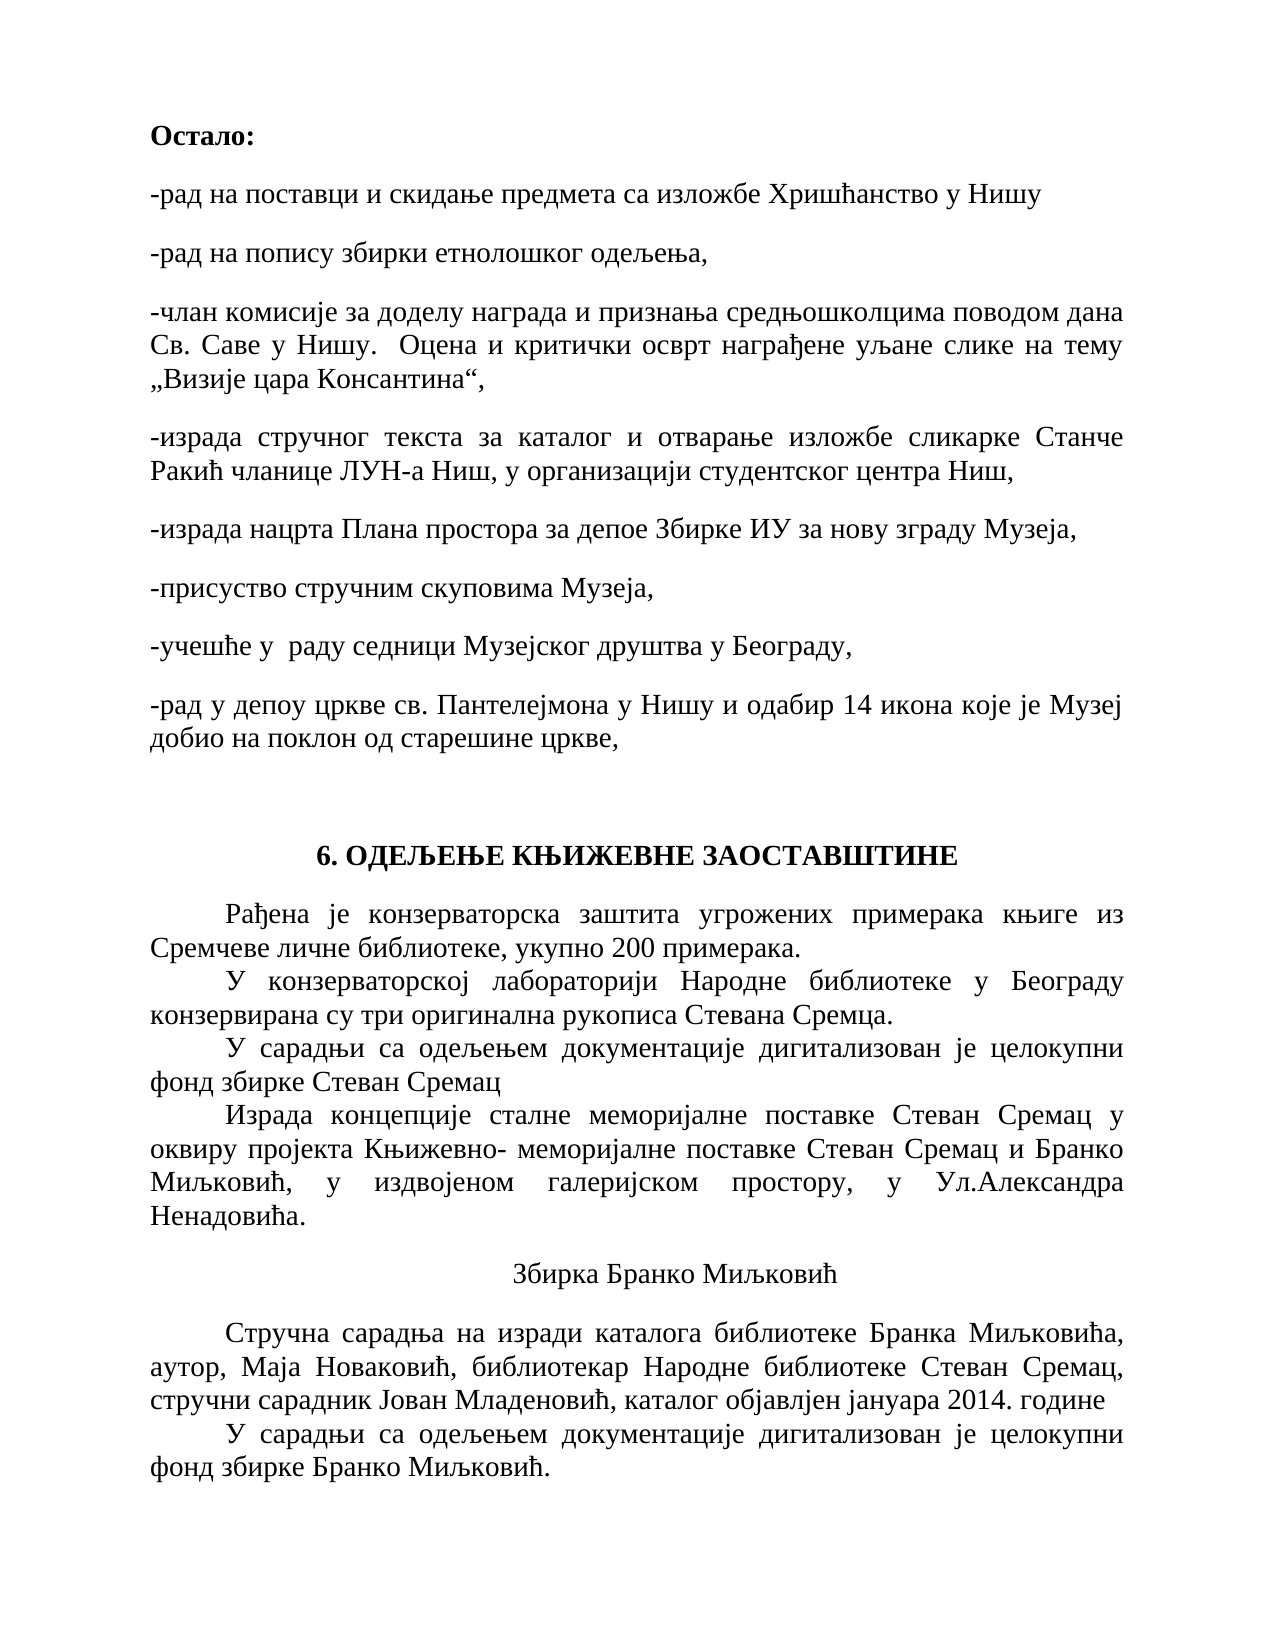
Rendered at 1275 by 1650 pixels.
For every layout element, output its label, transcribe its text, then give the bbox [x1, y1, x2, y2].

text -учешће у раду седници Музејског друштва у Београду, [150, 628, 1125, 662]
text -рад на попису збирки етнолошког одељења, [150, 235, 1125, 269]
text -члан комисије за доделу награда и признања средњошколцима поводом дана Св. Саве у Нишу. Оцена и критички осврт награђене уљане слике на тему „Визије цара Консантина“, [150, 294, 1125, 394]
list У конзерваторској лабораторији Народне библиотеке у Београду конзервирана су три оригинална рукописа Стевана Сремца. [150, 963, 1125, 1030]
text -присуство стручним скуповима Музеја, [150, 570, 1125, 603]
text 6. ОДЕЉЕЊЕ КЊИЖЕВНЕ ЗАОСТАВШТИНЕ [150, 838, 1125, 871]
list Стручна сарадња на изради каталога библиотеке Бранка Миљковића, аутор, Маја Новаковић, библиотекар Народне библиотеке Стеван Сремац, стручни сарадник Јован Младеновић, каталог објавлјен јануара 2014. године [150, 1315, 1125, 1416]
text Збирка Бранко Миљковић [150, 1257, 1125, 1290]
list Рађена је конзерваторска заштита угрожених примерака књиге из Сремчеве личне библиотеке, укупно 200 примерака. [150, 896, 1125, 963]
text -израда нацрта Плана простора за депое Збирке ИУ за нову зграду Музеја, [150, 511, 1125, 545]
text Остало: [150, 118, 1125, 152]
list Израда концепције сталне меморијалне поставке Стеван Сремац у оквиру пројекта Књижевно- меморијалне поставке Стеван Сремац и Бранко Миљковић, у издвојеном галеријском простору, у Ул.Александра Ненадовића. [150, 1097, 1125, 1232]
text -рад у депоу цркве св. Пантелејмона у Нишу и одабир 14 икона које је Музеј добио на поклон од старешине цркве, [150, 687, 1125, 754]
list У сарадњи са одељењем документације дигитализован је целокупни фонд збирке Бранко Миљковић. [150, 1416, 1125, 1483]
text -рад на поставци и скидање предмета са изложбе Хришћанство у Нишу [150, 177, 1125, 210]
list У сарадњи са одељењем документације дигитализован је целокупни фонд збирке Стеван Сремац [150, 1030, 1125, 1097]
text -израда стручног текста за каталог и отварање изложбе сликарке Станче Ракић чланице ЛУН-а Ниш, у организацији студентског центра Ниш, [150, 419, 1125, 486]
